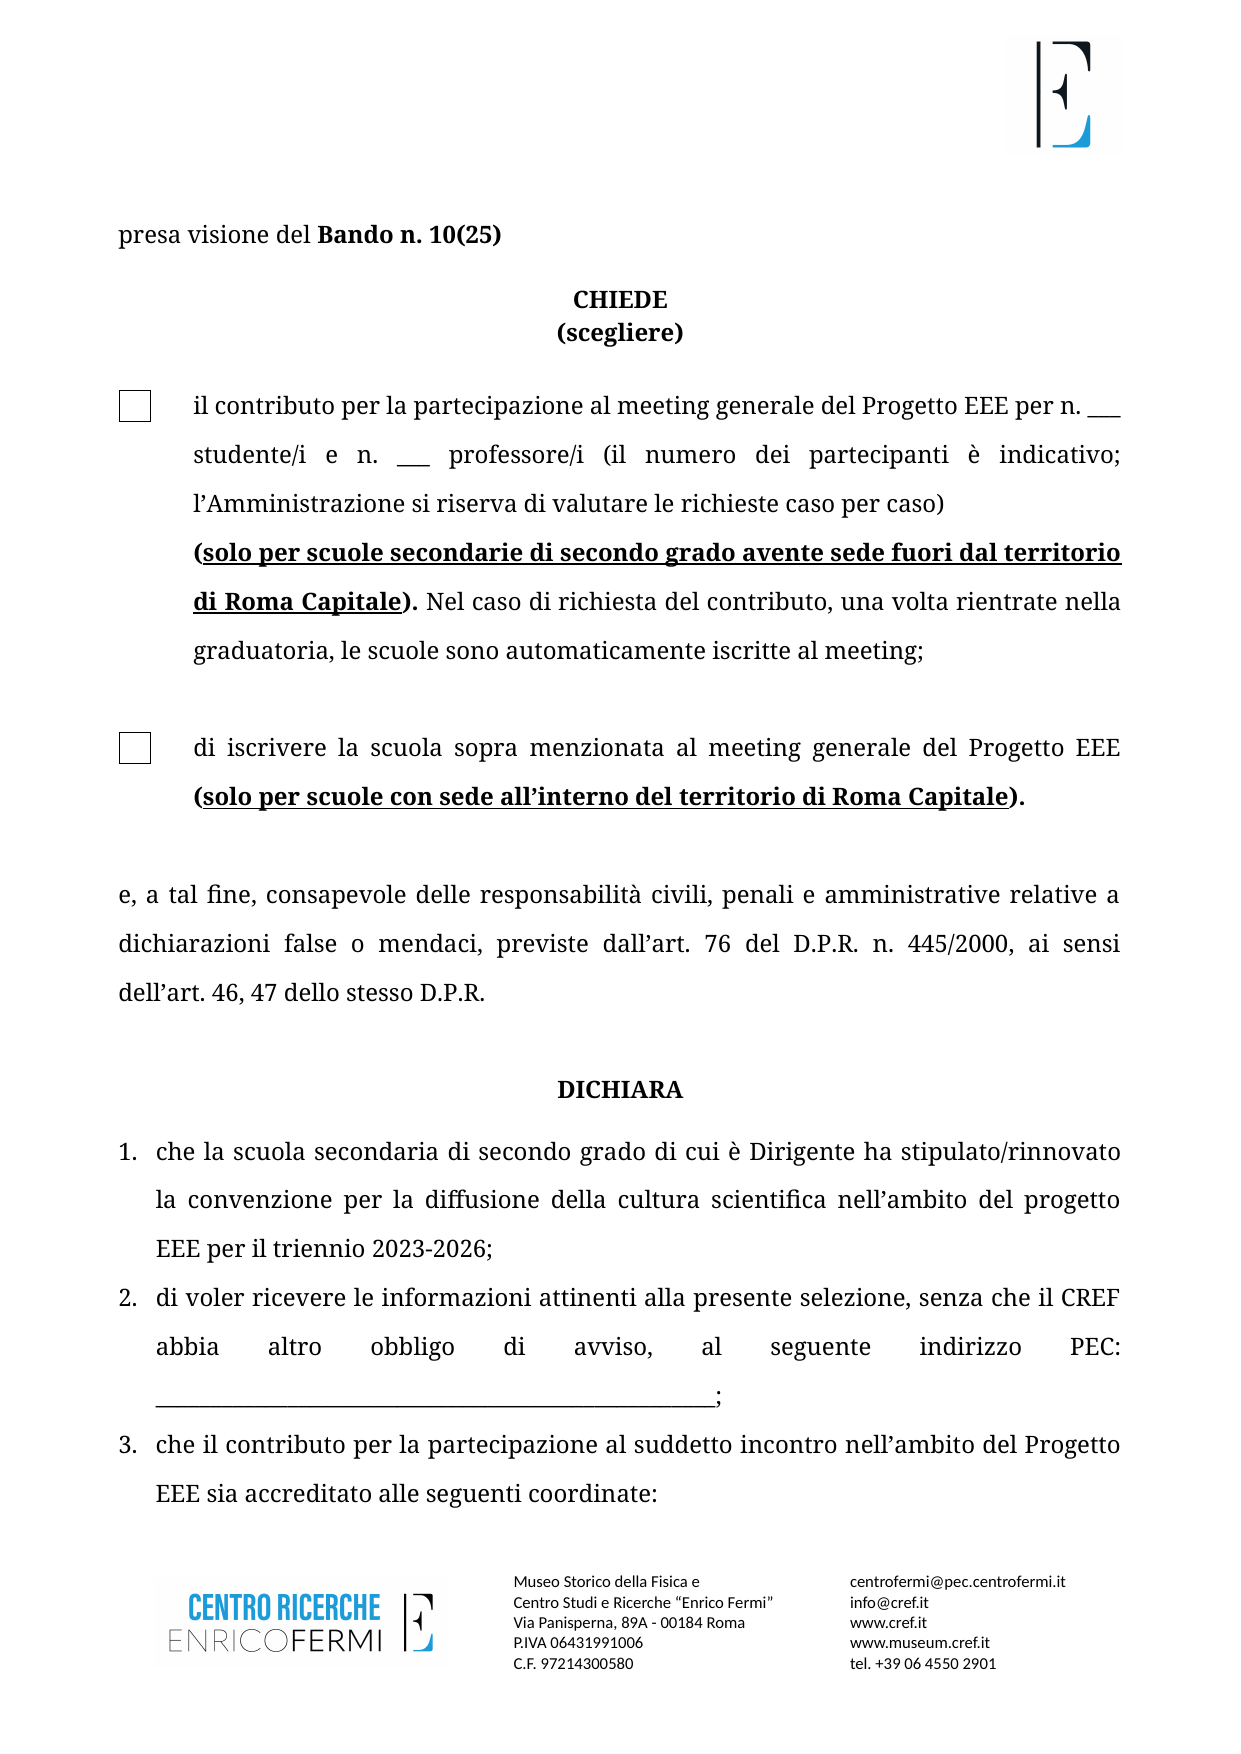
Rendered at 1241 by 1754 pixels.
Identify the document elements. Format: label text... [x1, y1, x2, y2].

text il contributo per la partecipazione al meeting generale del Progetto EEE per n. ___ studente/i e n. ___ professore/i (il numero dei partecipanti è indicativo; l’Amministrazione si riserva di valutare le richieste caso per caso) [118, 389, 1122, 519]
text presa visione del Bando n. 10(25) [118, 217, 1122, 250]
list che la scuola secondaria di secondo grado di cui è Dirigente ha stipulato/rinnovato la convenzione per la diffusione della cultura scientifica nell’ambito del progetto EEE per il triennio 2023-2026; [118, 1134, 1122, 1265]
text CHIEDE [118, 283, 1122, 316]
list che il contributo per la partecipazione al suddetto incontro nell’ambito del Progetto EEE sia accreditato alle seguenti coordinate: [118, 1428, 1122, 1509]
list di voler ricevere le informazioni attinenti alla presente selezione, senza che il CREF abbia altro obbligo di avviso, al seguente indirizzo PEC: ___________________________________________________; [118, 1281, 1122, 1411]
text DICHIARA [118, 1073, 1122, 1106]
text (scegliere) [118, 316, 1122, 348]
text (solo per scuole secondarie di secondo grado avente sede fuori dal territorio di Roma Capitale). Nel caso di richiesta del contributo, una volta rientrate nella graduatoria, le scuole sono automaticamente iscritte al meeting; [193, 536, 1122, 666]
text e, a tal fine, consapevole delle responsabilità civili, penali e amministrative relative a dichiarazioni false o mendaci, previste dall’art. 76 del D.P.R. n. 445/2000, ai sensi dell’art. 46, 47 dello stesso D.P.R. [118, 878, 1122, 1008]
text di iscrivere la scuola sopra menzionata al meeting generale del Progetto EEE (solo per scuole con sede all’interno del territorio di Roma Capitale). [118, 731, 1122, 813]
picture [153, 1577, 449, 1668]
picture [1004, 35, 1123, 154]
